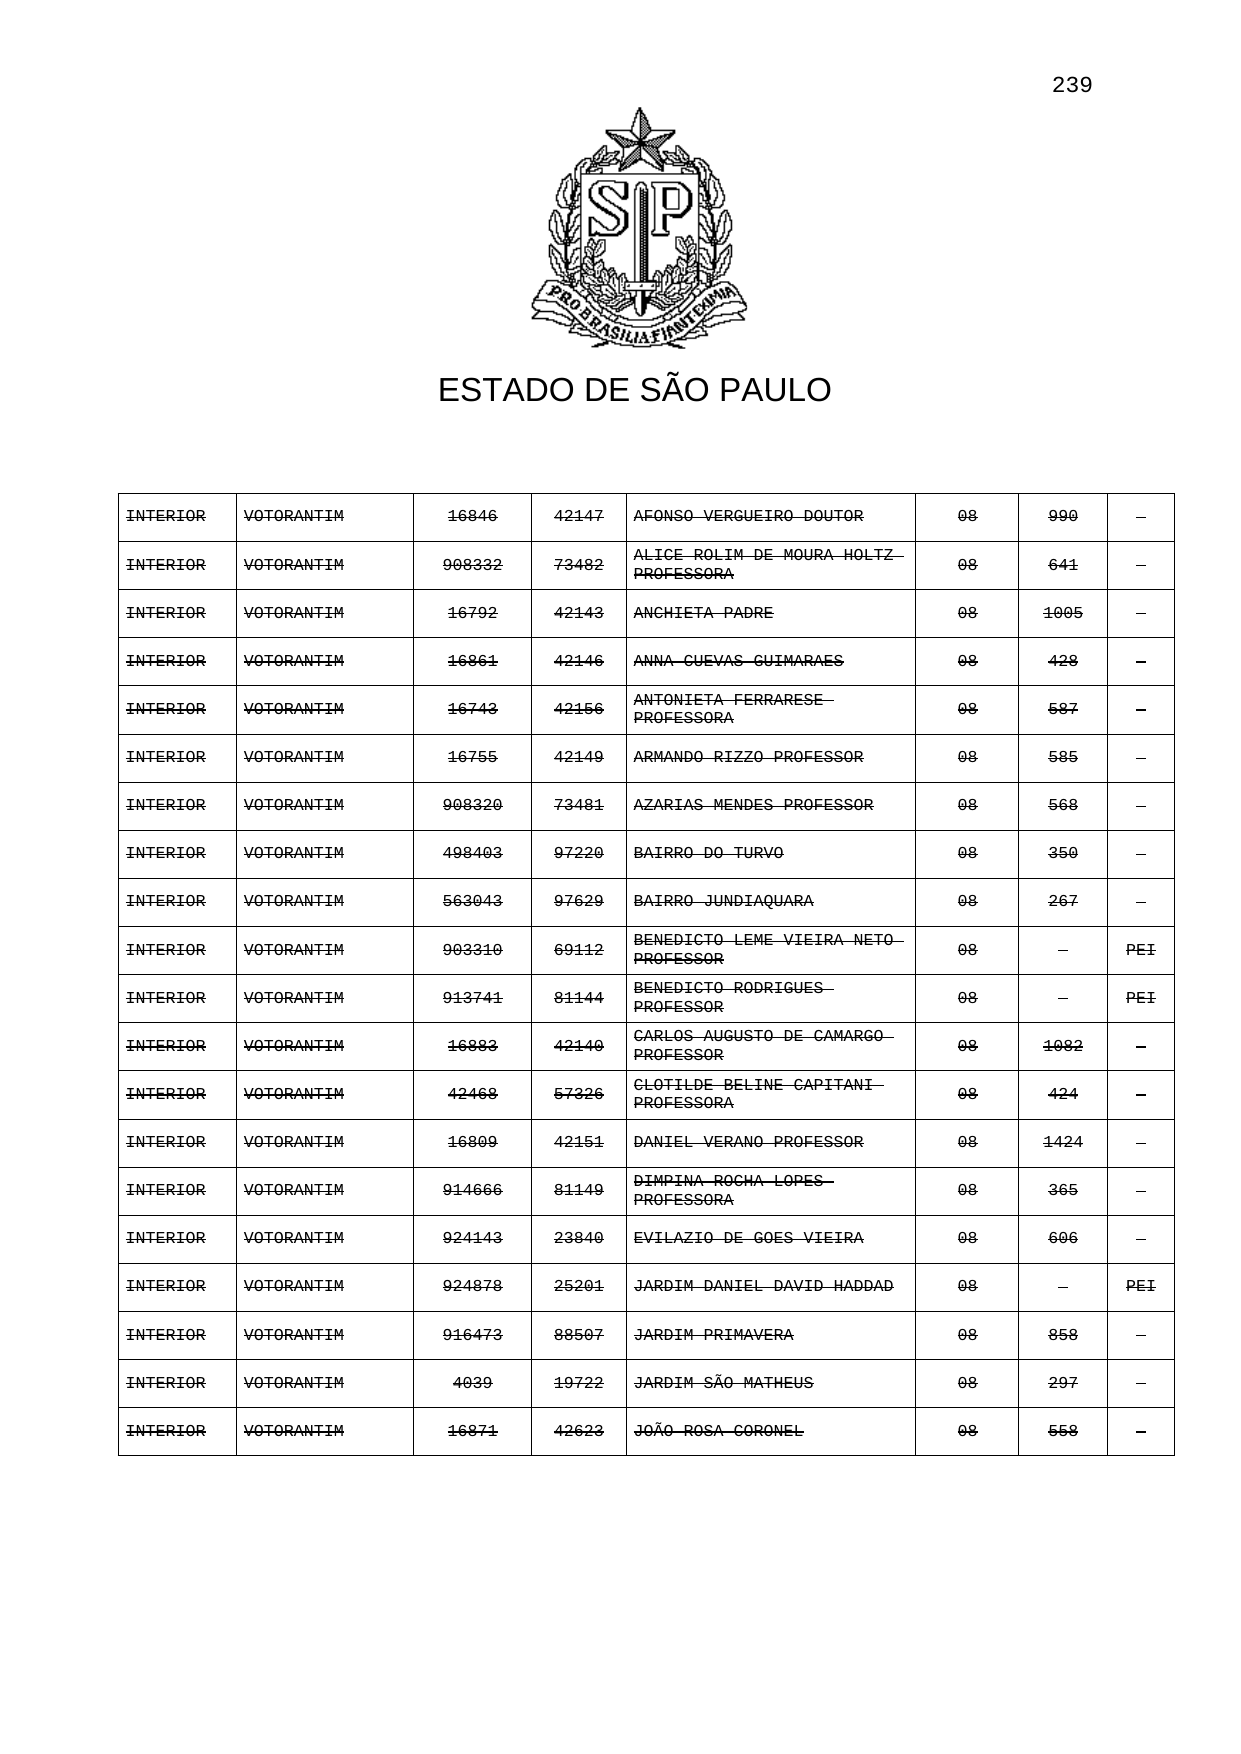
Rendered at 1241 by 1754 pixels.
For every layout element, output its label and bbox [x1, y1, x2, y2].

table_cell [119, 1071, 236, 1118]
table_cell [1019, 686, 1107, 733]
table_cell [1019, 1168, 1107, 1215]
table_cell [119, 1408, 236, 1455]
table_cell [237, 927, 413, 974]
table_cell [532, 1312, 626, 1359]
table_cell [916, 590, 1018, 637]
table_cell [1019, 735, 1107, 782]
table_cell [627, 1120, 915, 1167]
picture [522, 99, 748, 370]
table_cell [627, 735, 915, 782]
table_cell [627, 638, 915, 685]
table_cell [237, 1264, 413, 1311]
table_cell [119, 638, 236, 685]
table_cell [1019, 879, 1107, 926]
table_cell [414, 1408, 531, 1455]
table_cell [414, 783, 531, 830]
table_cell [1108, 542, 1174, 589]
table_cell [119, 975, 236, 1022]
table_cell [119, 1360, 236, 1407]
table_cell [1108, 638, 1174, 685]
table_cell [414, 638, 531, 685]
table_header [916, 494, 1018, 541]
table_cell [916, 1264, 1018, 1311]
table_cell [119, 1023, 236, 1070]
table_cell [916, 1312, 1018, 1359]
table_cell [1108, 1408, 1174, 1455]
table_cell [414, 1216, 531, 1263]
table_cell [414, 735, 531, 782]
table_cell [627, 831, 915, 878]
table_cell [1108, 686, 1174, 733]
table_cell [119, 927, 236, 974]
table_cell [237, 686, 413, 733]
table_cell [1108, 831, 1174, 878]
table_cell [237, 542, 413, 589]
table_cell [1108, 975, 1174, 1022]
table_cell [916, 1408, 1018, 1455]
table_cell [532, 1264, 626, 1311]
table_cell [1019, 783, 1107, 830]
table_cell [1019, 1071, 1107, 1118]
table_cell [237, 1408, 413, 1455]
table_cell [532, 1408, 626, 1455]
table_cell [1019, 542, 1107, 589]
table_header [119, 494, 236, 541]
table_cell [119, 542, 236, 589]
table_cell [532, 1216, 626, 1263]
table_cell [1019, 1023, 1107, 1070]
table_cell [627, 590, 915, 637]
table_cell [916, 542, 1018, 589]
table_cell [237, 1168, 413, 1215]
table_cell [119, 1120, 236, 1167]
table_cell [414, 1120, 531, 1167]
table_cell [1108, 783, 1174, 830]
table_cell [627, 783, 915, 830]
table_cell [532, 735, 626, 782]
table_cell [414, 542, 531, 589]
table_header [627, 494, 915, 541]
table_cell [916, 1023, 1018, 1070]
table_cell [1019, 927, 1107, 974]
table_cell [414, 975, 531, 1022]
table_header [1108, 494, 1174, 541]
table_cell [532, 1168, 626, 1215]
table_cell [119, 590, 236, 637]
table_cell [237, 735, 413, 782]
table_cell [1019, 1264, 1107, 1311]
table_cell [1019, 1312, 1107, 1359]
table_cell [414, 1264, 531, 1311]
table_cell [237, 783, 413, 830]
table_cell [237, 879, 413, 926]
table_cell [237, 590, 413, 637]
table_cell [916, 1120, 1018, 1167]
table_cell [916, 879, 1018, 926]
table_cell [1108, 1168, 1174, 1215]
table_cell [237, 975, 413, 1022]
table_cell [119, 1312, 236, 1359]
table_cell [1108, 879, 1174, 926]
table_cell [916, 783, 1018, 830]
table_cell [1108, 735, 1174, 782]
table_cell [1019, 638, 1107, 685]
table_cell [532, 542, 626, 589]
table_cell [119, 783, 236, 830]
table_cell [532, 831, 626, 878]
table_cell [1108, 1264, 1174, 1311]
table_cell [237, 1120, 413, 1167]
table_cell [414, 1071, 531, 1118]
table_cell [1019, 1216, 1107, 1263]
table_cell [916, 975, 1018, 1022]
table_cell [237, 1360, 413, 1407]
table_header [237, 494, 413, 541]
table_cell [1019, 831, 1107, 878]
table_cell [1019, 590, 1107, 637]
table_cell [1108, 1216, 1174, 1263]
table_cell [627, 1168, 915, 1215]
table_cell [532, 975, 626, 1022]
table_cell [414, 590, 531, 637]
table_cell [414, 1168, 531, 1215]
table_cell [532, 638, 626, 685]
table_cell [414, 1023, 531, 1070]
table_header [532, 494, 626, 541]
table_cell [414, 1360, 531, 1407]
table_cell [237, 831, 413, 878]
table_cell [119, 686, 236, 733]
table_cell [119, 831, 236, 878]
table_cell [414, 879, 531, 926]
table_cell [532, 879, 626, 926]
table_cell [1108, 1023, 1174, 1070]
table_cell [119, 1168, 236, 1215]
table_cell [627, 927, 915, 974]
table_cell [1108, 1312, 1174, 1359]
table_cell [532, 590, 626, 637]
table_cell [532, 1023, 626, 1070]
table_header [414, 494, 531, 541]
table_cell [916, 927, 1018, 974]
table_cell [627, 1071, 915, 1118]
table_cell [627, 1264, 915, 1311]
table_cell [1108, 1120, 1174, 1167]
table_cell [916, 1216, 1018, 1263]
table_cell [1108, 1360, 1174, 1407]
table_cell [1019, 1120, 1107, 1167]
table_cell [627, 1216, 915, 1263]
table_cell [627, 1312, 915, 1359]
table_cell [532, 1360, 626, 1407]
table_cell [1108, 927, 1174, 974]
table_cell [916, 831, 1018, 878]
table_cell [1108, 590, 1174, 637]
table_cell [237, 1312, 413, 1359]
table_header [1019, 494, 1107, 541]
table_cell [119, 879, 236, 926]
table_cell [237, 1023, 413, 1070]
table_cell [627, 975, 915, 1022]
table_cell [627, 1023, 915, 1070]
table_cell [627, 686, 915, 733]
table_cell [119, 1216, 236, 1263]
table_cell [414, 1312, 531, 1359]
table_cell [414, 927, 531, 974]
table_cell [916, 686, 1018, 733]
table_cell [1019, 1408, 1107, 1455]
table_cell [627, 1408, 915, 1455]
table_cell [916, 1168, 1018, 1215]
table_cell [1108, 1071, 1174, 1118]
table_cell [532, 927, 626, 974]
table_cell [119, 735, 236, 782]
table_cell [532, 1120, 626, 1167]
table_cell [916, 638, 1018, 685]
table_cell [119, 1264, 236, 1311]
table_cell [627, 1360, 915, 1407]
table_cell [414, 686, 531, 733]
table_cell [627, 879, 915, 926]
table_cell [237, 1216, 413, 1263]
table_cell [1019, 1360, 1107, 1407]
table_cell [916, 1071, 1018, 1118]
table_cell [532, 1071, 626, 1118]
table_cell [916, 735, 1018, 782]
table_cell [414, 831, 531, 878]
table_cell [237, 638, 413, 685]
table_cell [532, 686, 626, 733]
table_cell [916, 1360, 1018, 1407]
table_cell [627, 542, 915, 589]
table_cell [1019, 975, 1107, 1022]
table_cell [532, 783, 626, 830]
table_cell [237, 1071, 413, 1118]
